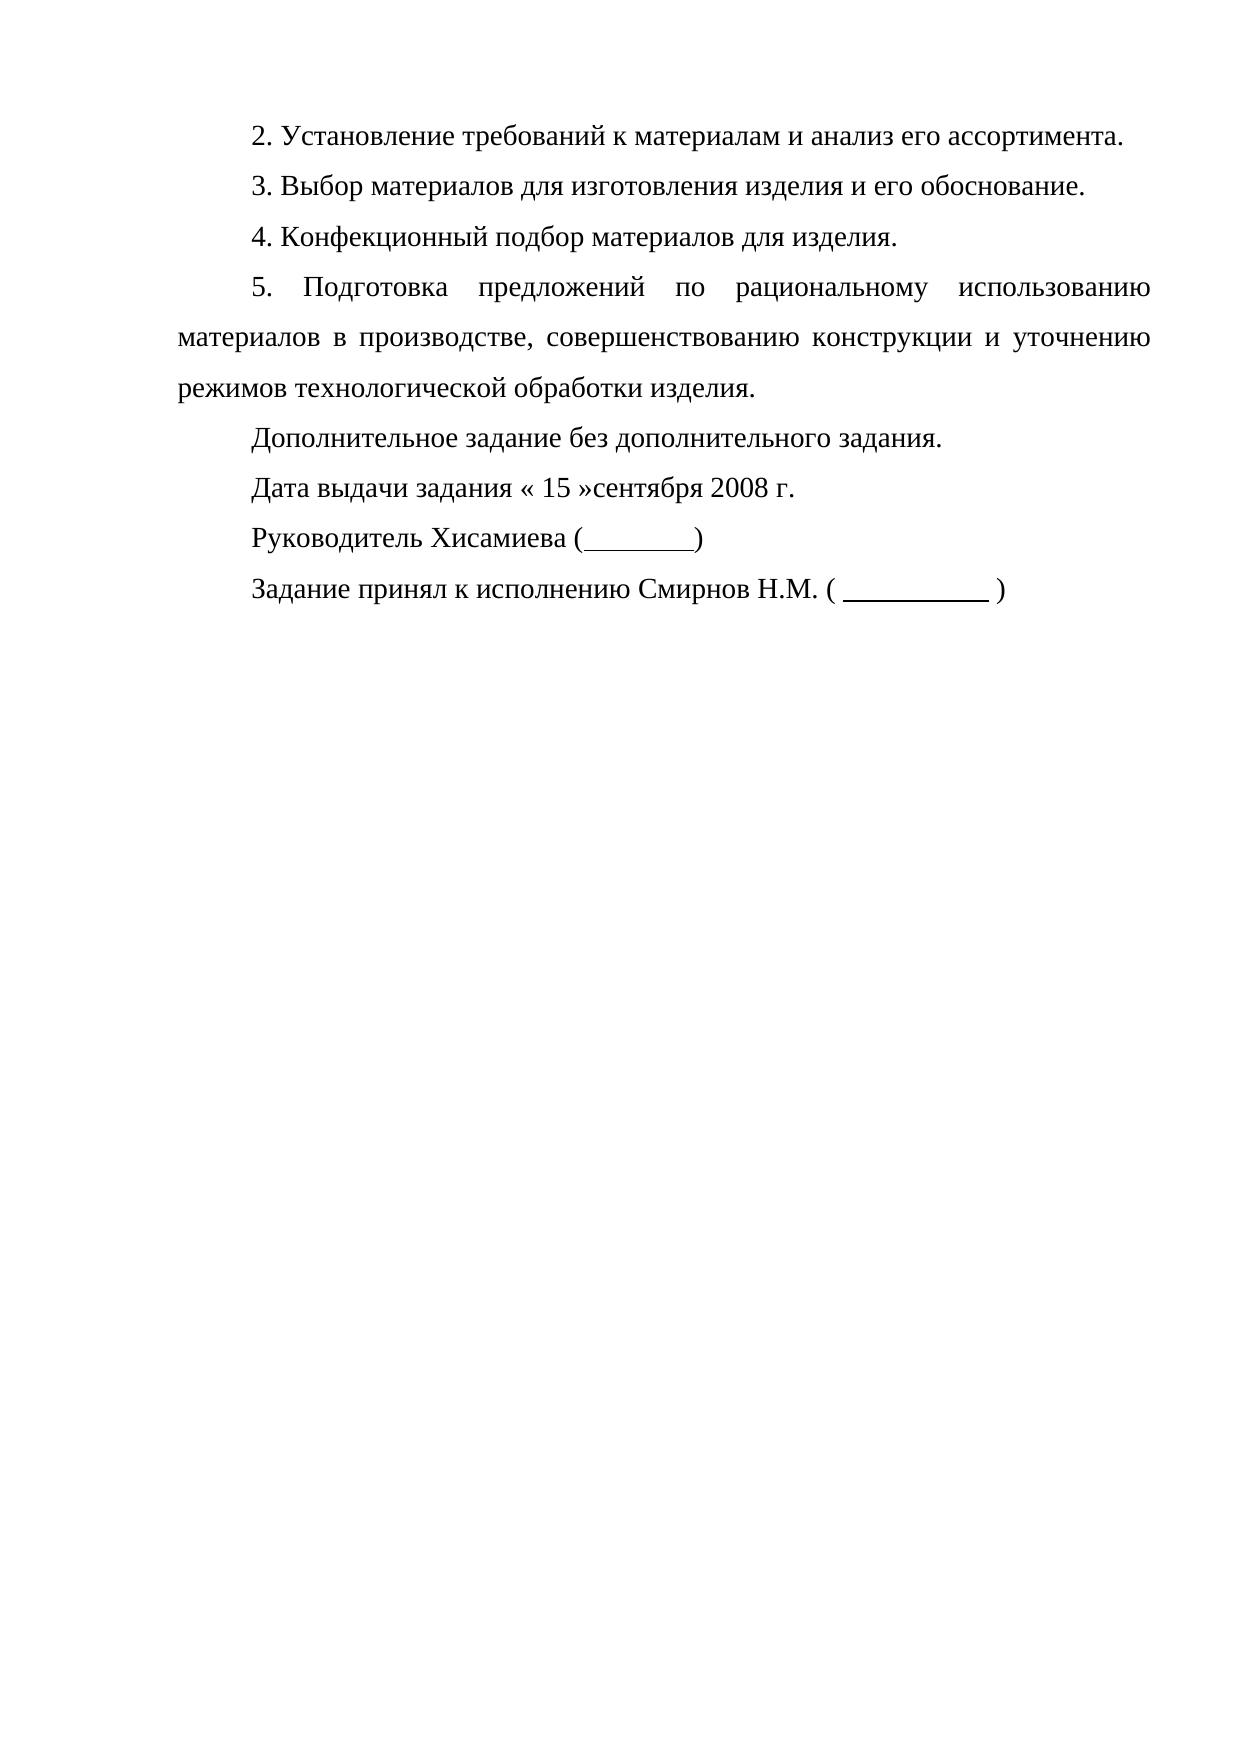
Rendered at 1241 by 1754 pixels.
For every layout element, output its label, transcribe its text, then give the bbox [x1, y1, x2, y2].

text Дополнительное задание без дополнительного задания. [177, 420, 1152, 453]
text 3. Выбор материалов для изготовления изделия и его обоснование. [177, 168, 1152, 202]
text 4. Конфекционный подбор материалов для изделия. [177, 219, 1152, 252]
text 5. Подготовка предложений по рациональному использованию материалов в производстве, совершенствованию конструкции и уточнению режимов технологической обработки изделия. [177, 269, 1152, 403]
text Дата выдачи задания « 15 »сентября . [177, 470, 1152, 504]
text Руководитель Хисамиева ( ) [177, 521, 1152, 554]
text 2. Установление требований к материалам и анализ его ассортимента. [177, 118, 1152, 152]
text Задание принял к исполнению Смирнов Н.М. ( ) [177, 571, 1152, 604]
